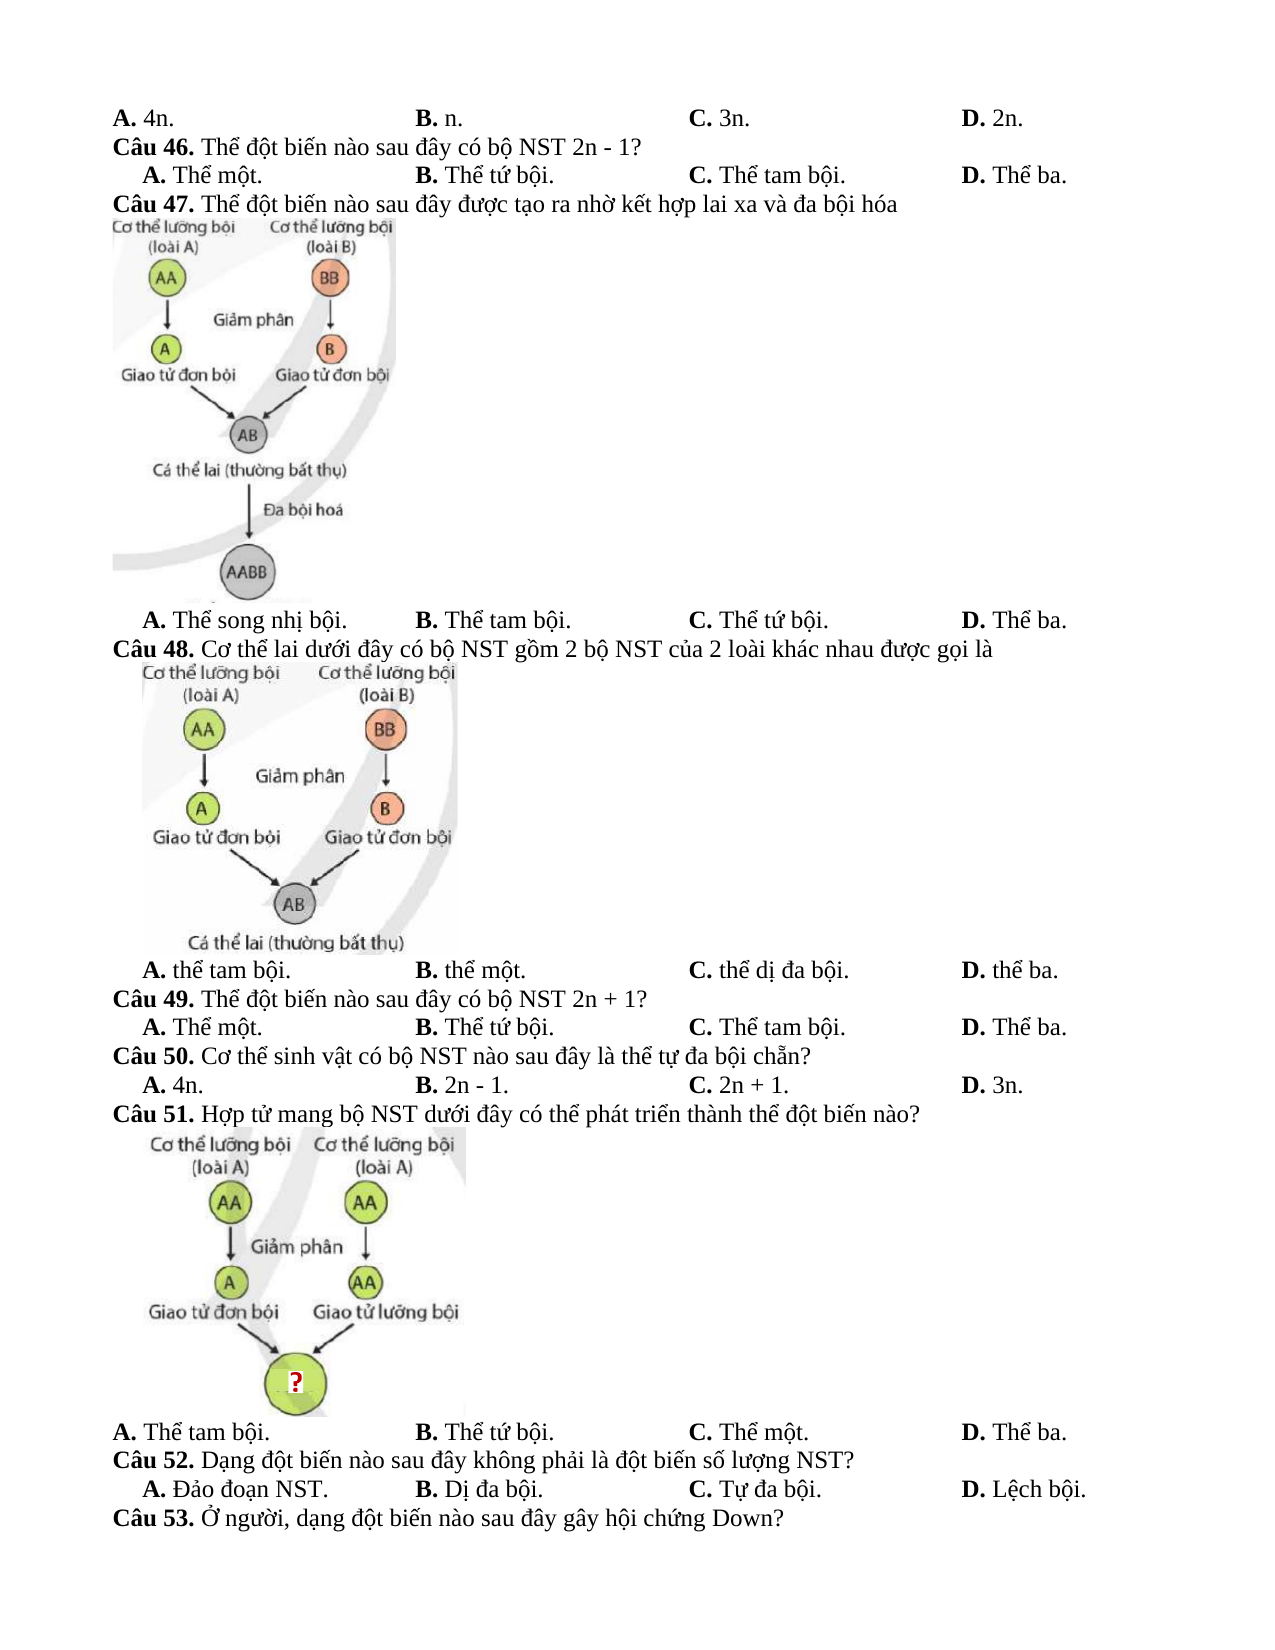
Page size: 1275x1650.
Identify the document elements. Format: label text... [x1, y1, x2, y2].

text A. Thể một. B. Thể tứ bội. C. Thể tam bội. D. Thể ba. [112, 161, 1200, 189]
picture [112, 218, 396, 606]
text Câu 46. Thể đột biến nào sau đây có bộ NST 2n - 1? [112, 132, 1200, 161]
text Câu 53. Ở người, dạng đột biến nào sau đây gây hội chứng Down? [112, 1503, 1200, 1532]
text A. Thể tam bội. B. Thể tứ bội. C. Thể một. D. Thể ba. [112, 1417, 1200, 1445]
text A. Thể song nhị bội. B. Thể tam bội. C. Thể tứ bội. D. Thể ba. [112, 605, 1200, 634]
text Câu 47. Thể đột biến nào sau đây được tạo ra nhờ kết hợp lai xa và đa bội hóa [112, 189, 1200, 218]
text Câu 49. Thể đột biến nào sau đây có bộ NST 2n + 1? [112, 984, 1200, 1012]
text A. 4n. B. 2n - 1. C. 2n + 1. D. 3n. [112, 1070, 1200, 1099]
text Câu 50. Cơ thể sinh vật có bộ NST nào sau đây là thể tự đa bội chẵn? [112, 1041, 1200, 1070]
text A. Đảo đoạn NST. B. Dị đa bội. C. Tự đa bội. D. Lệch bội. [112, 1474, 1200, 1503]
text A. 4n. B. n. C. 3n. D. 2n. [112, 103, 1200, 132]
picture [142, 1127, 466, 1417]
text A. thể tam bội. B. thể một. C. thể dị đa bội. D. thể ba. [112, 955, 1200, 984]
text A. Thể một. B. Thể tứ bội. C. Thể tam bội. D. Thể ba. [112, 1012, 1200, 1041]
text Câu 52. Dạng đột biến nào sau đây không phải là đột biến số lượng NST? [112, 1445, 1200, 1474]
text Câu 48. Cơ thể lai dưới đây có bộ NST gồm 2 bộ NST của 2 loài khác nhau được gọi là [112, 634, 1200, 663]
text Câu 51. Hợp tử mang bộ NST dưới đây có thể phát triển thành thể đột biến nào? [112, 1099, 1200, 1127]
picture [142, 662, 458, 955]
